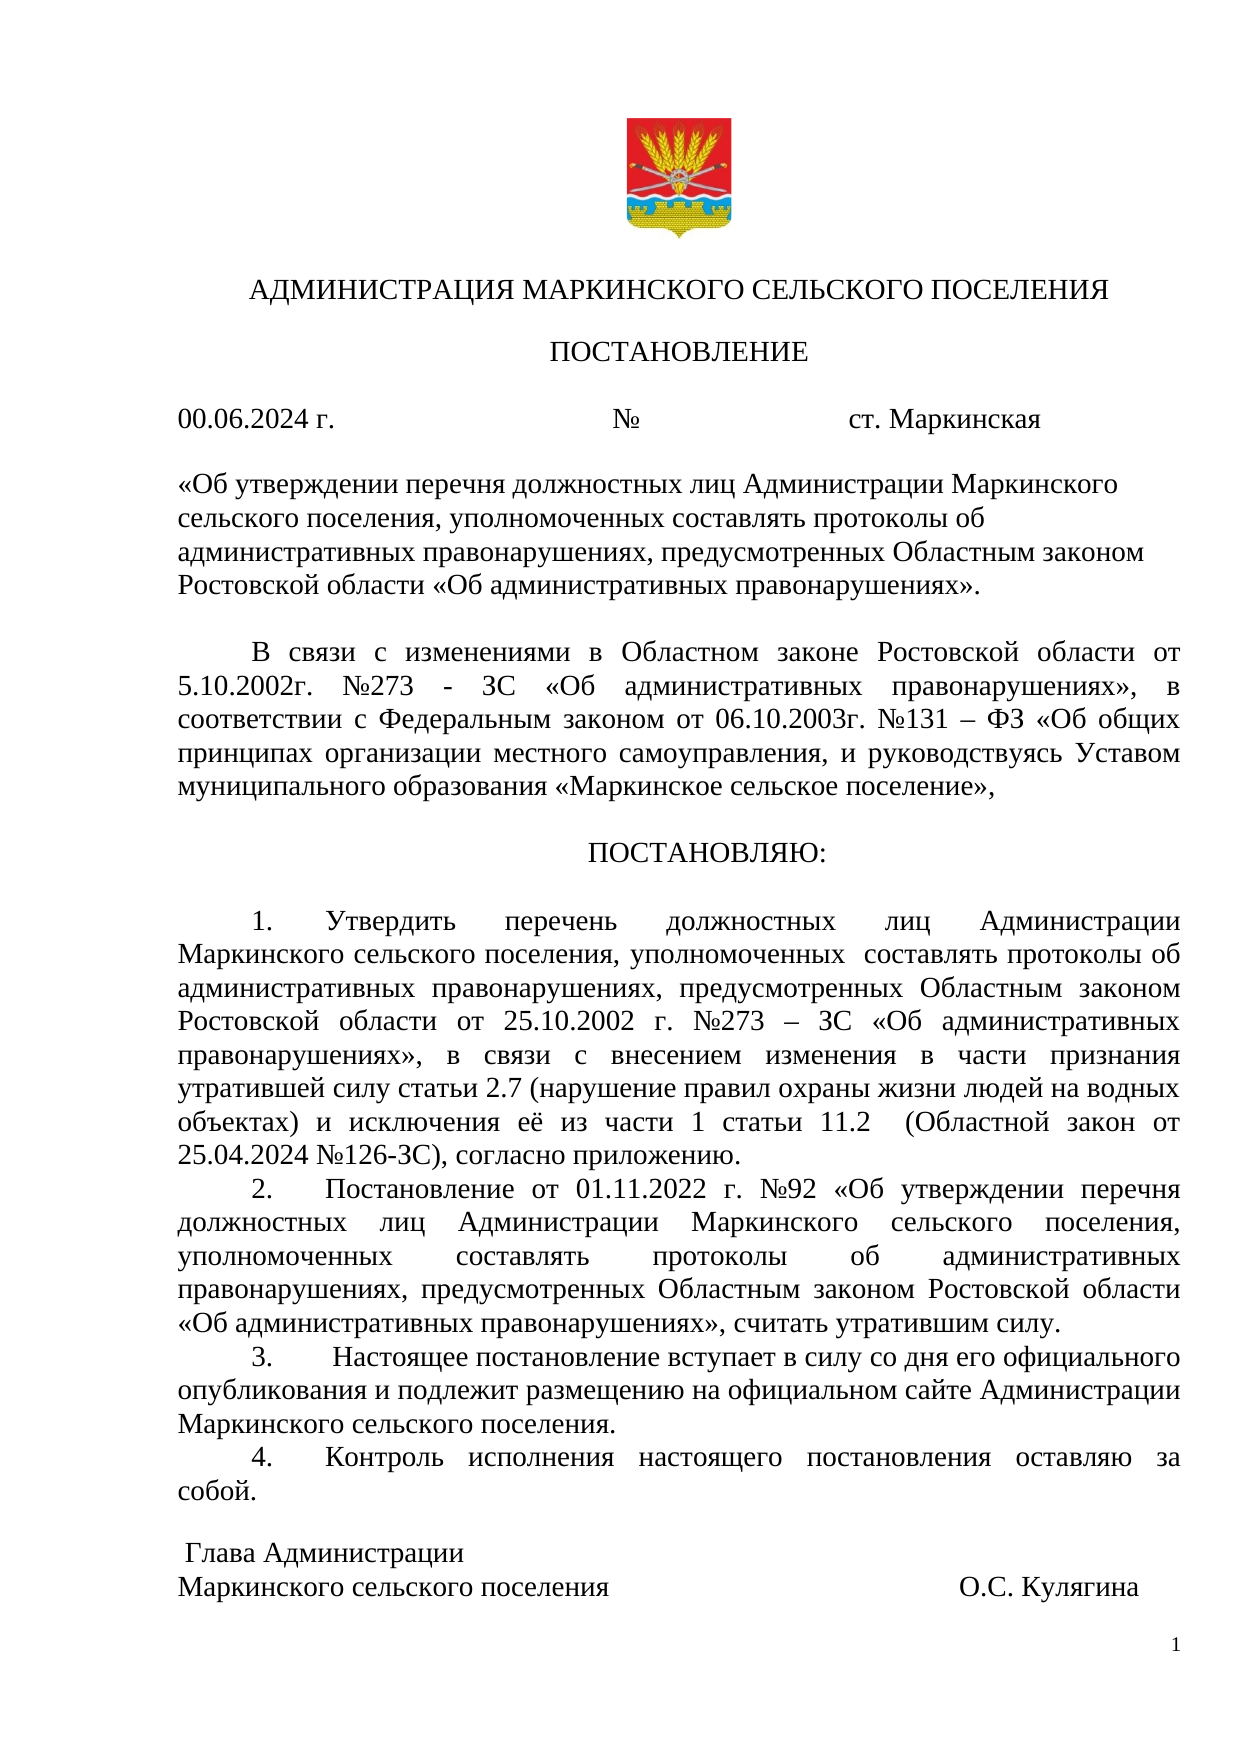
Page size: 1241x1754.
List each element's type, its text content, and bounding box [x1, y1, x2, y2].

list Утвердить перечень должностных лиц Администрации Маркинского сельского поселения, уполномоченных составлять протоколы об административных правонарушениях, предусмотренных Областным законом Ростовской области от 25.10.2002 г. №273 – ЗС «Об административных правонарушениях», в связи с внесением изменения в части признания утратившей силу статьи 2.7 (нарушение правил охраны жизни людей на водных объектах) и исключения её из части 1 статьи 11.2 (Областной закон от 25.04.2024 №126-ЗС), согласно приложению. [177, 903, 1181, 1171]
text 00.06.2024 г. № ст. Маркинская [177, 401, 1181, 435]
list Настоящее постановление вступает в силу со дня его официального опубликования и подлежит размещению на официальном сайте Администрации Маркинского сельского поселения. [177, 1339, 1181, 1439]
text Глава Администрации [177, 1535, 1181, 1569]
text ПОСТАНОВЛЯЮ: [177, 836, 1181, 869]
list Контроль исполнения настоящего постановления оставляю за собой. [177, 1439, 1181, 1506]
text АДМИНИСТРАЦИЯ МАРКИНСКОГО СЕЛЬСКОГО ПОСЕЛЕНИЯ [177, 272, 1181, 334]
text ПОСТАНОВЛЕНИЕ [177, 334, 1181, 368]
picture [626, 118, 732, 239]
text В связи с изменениями в Областном законе Ростовской области от 5.10.2002г. №273 - ЗС «Об административных правонарушениях», в соответствии с Федеральным законом от 06.10.2003г. №131 – ФЗ «Об общих принципах организации местного самоуправления, и руководствуясь Уставом муниципального образования «Маркинское сельское поселение», [177, 634, 1181, 802]
text Маркинского сельского поселения О.С. Кулягина [177, 1569, 1181, 1602]
text «Об утверждении перечня должностных лиц Администрации Маркинского сельского поселения, уполномоченных составлять протоколы об административных правонарушениях, предусмотренных Областным законом Ростовской области «Об административных правонарушениях». [177, 467, 1181, 601]
list Постановление от 01.11.2022 г. №92 «Об утверждении перечня должностных лиц Администрации Маркинского сельского поселения, уполномоченных составлять протоколы об административных правонарушениях, предусмотренных Областным законом Ростовской области «Об административных правонарушениях», считать утратившим силу. [177, 1171, 1181, 1339]
